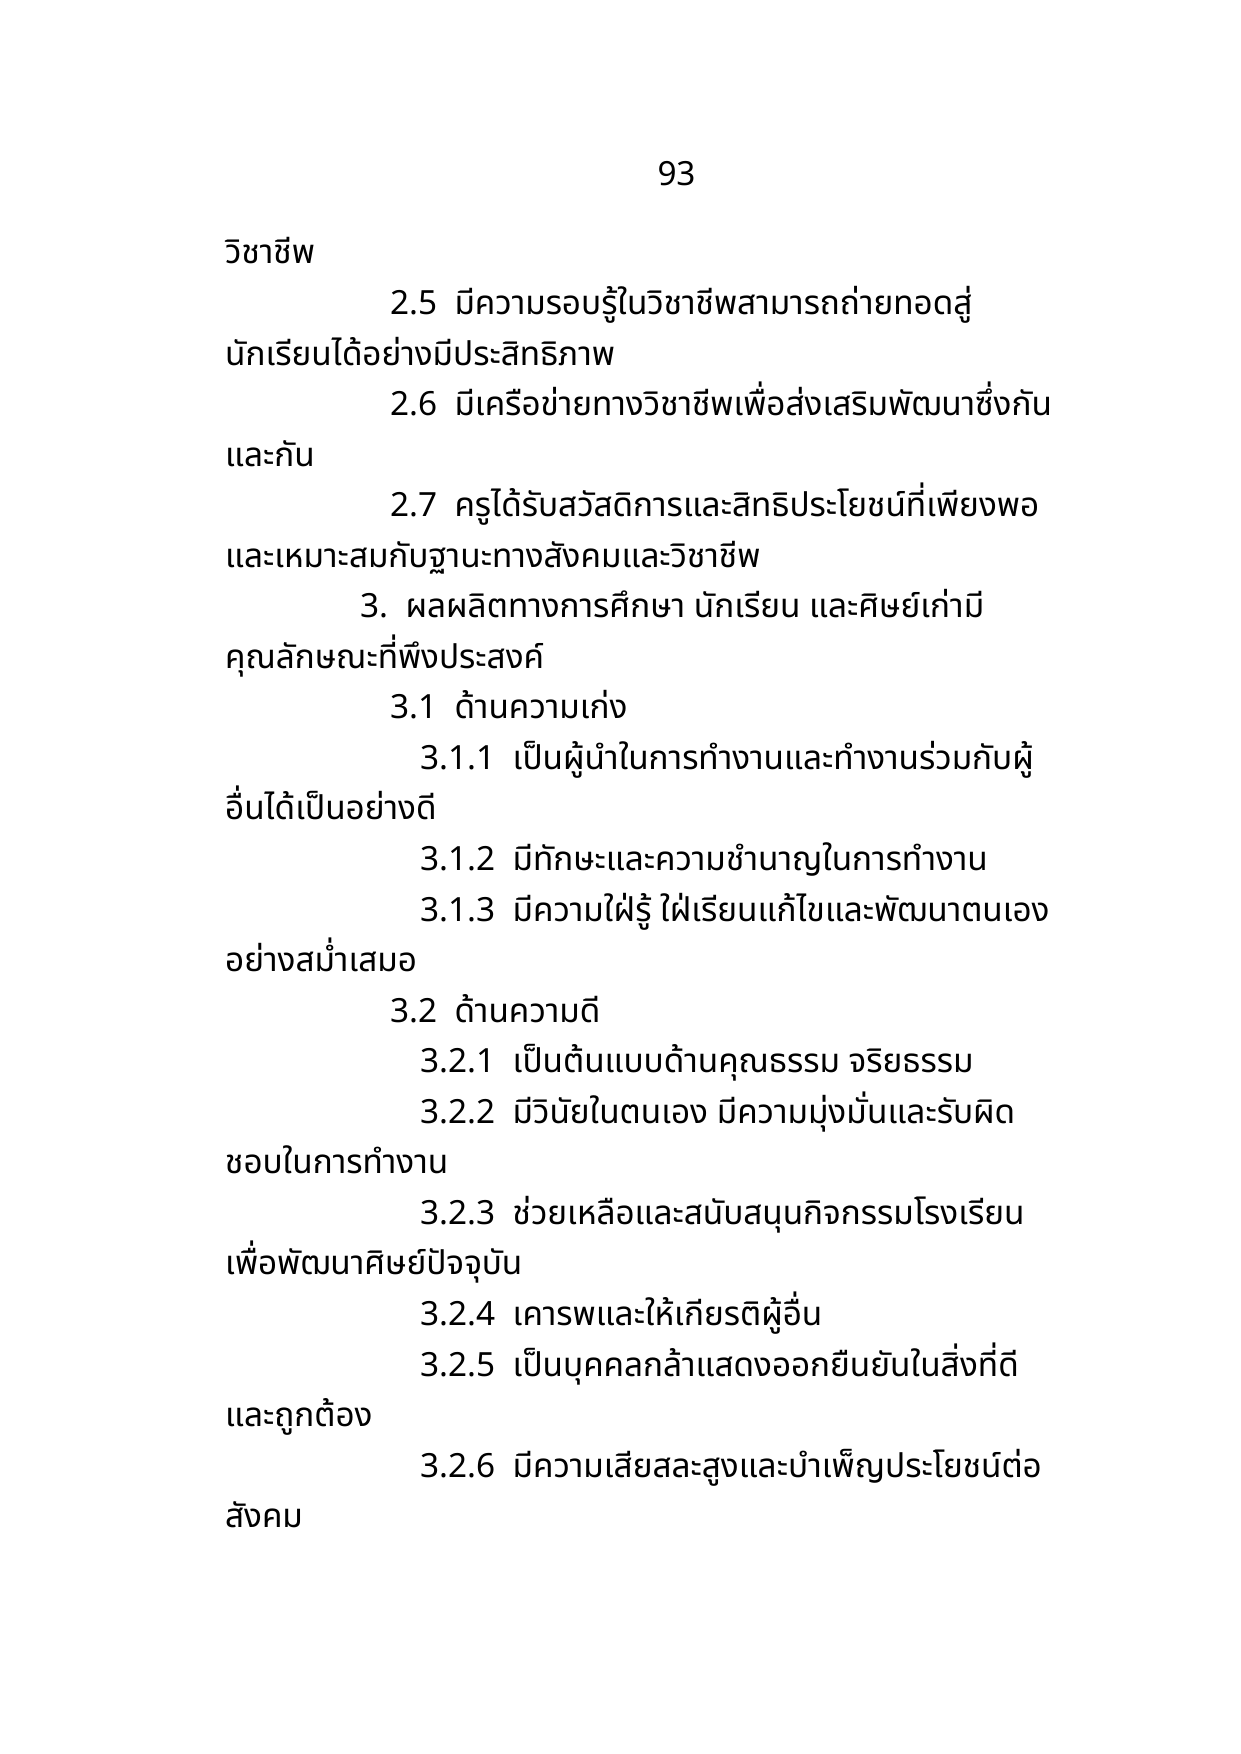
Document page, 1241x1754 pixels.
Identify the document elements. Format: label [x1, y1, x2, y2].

text [225, 986, 1053, 1542]
text [225, 228, 1053, 986]
